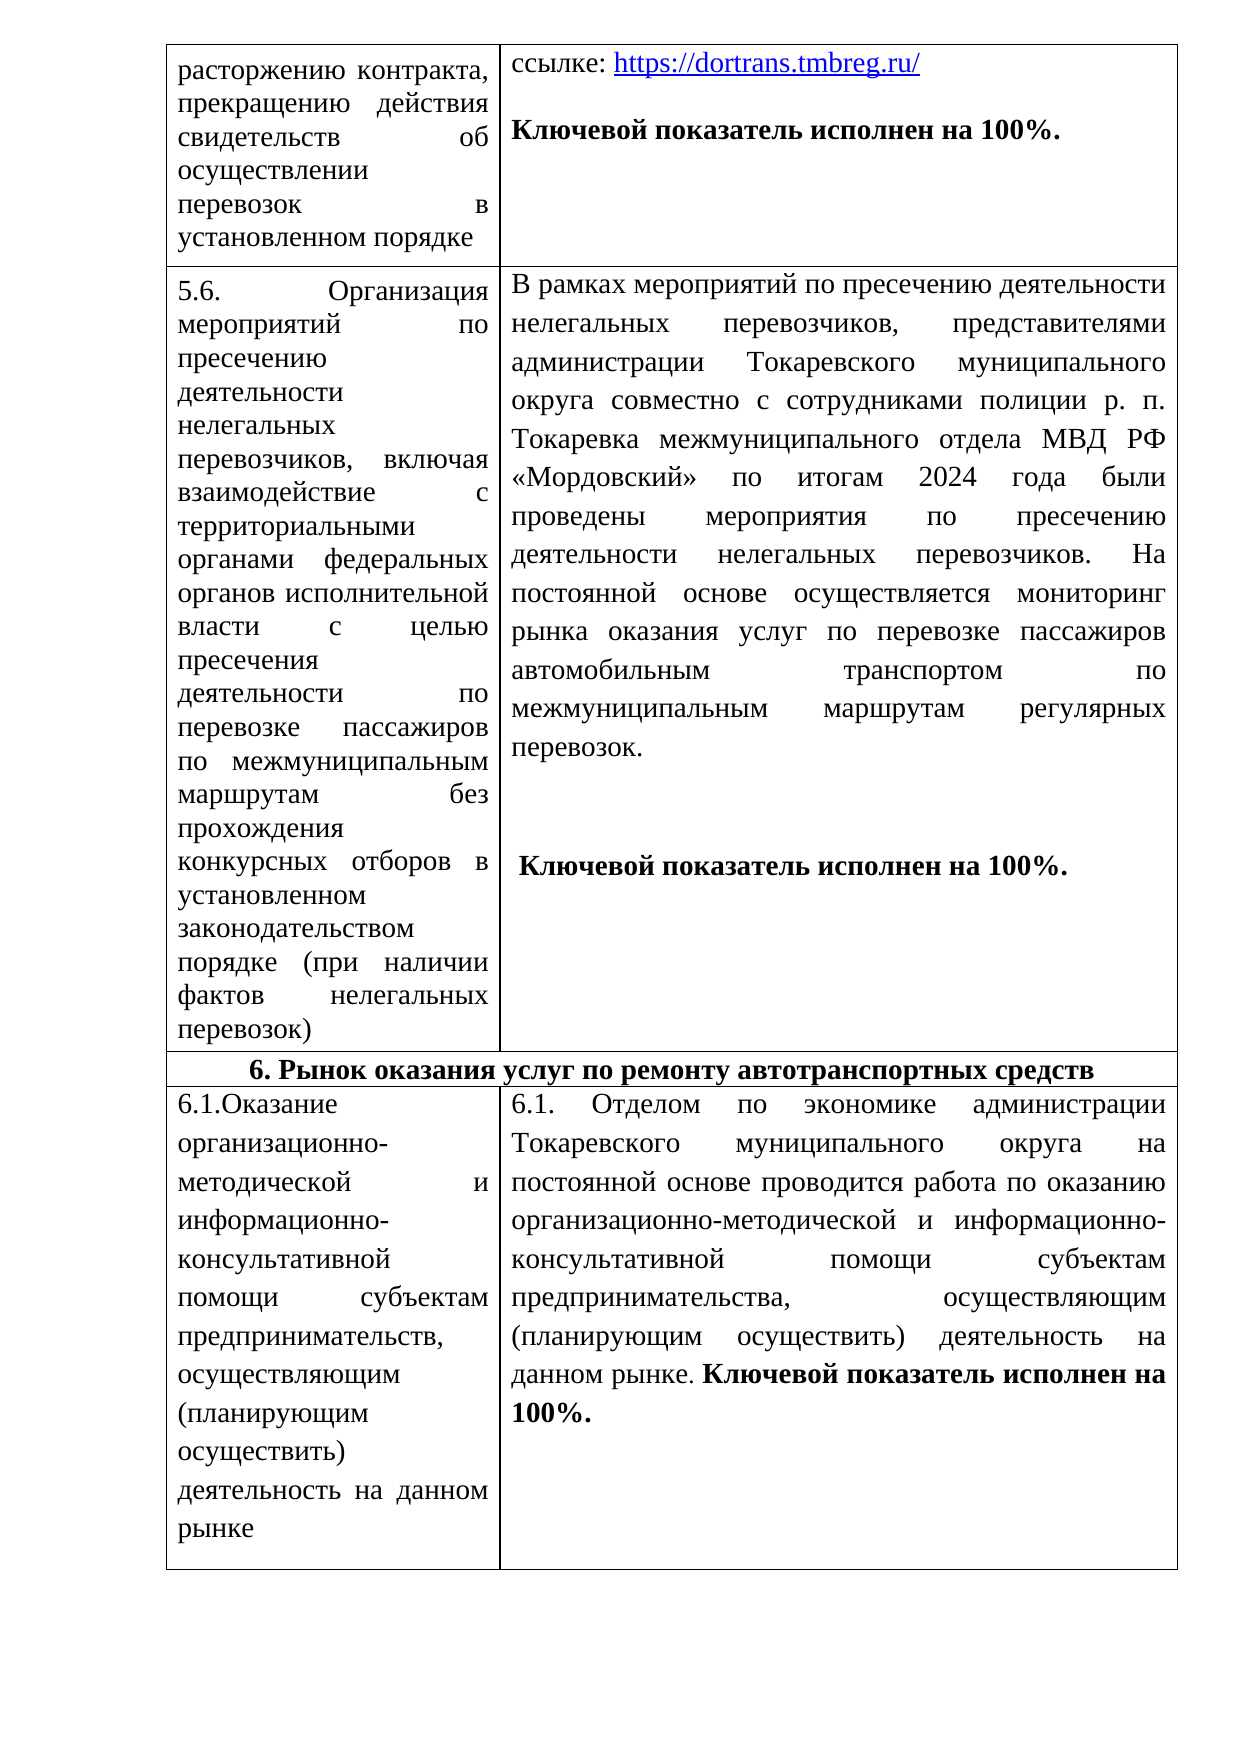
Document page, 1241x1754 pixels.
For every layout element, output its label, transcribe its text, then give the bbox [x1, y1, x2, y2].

table_cell 6.1. Отделом по экономике администрации Токаревского муниципального округа на постоянной основе проводится работа по оказанию организационно-методической и информационно-консультативной помощи субъектам предпринимательства, осуществляющим (планирующим осуществить) деятельность на данном рынке. Ключевой показатель исполнен на 100%. [501, 1087, 1177, 1569]
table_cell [501, 45, 1177, 266]
table_cell В рамках мероприятий по пресечению деятельности нелегальных перевозчиков, представителями администрации Токаревского муниципального округа совместно с сотрудниками полиции р. п. Токаревка межмуниципального отдела МВД РФ «Мордовский» по итогам 2024 года были проведены мероприятия по пресечению деятельности нелегальных перевозчиков. На постоянной основе осуществляется мониторинг рынка оказания услуг по перевозке пассажиров автомобильным транспортом по межмуниципальным маршрутам регулярных перевозок. Ключевой показатель исполнен на 100%. [501, 267, 1177, 1051]
table_cell 6.1.Оказание организационно-методической и информационно-консультативной помощи субъектам предпринимательств, осуществляющим (планирующим осуществить) деятельность на данном рынке [167, 1087, 499, 1569]
table_cell 5.6. Организация мероприятий по пресечению деятельности нелегальных перевозчиков, включая взаимодействие с территориальными органами федеральных органов исполнительной власти с целью пресечения деятельности по перевозке пассажиров по межмуниципальным маршрутам без прохождения конкурсных отборов в установленном законодательством порядке (при наличии фактов нелегальных перевозок) [167, 267, 499, 1051]
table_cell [167, 45, 499, 266]
table_cell 6. Рынок оказания услуг по ремонту автотранспортных средств [167, 1052, 1177, 1086]
